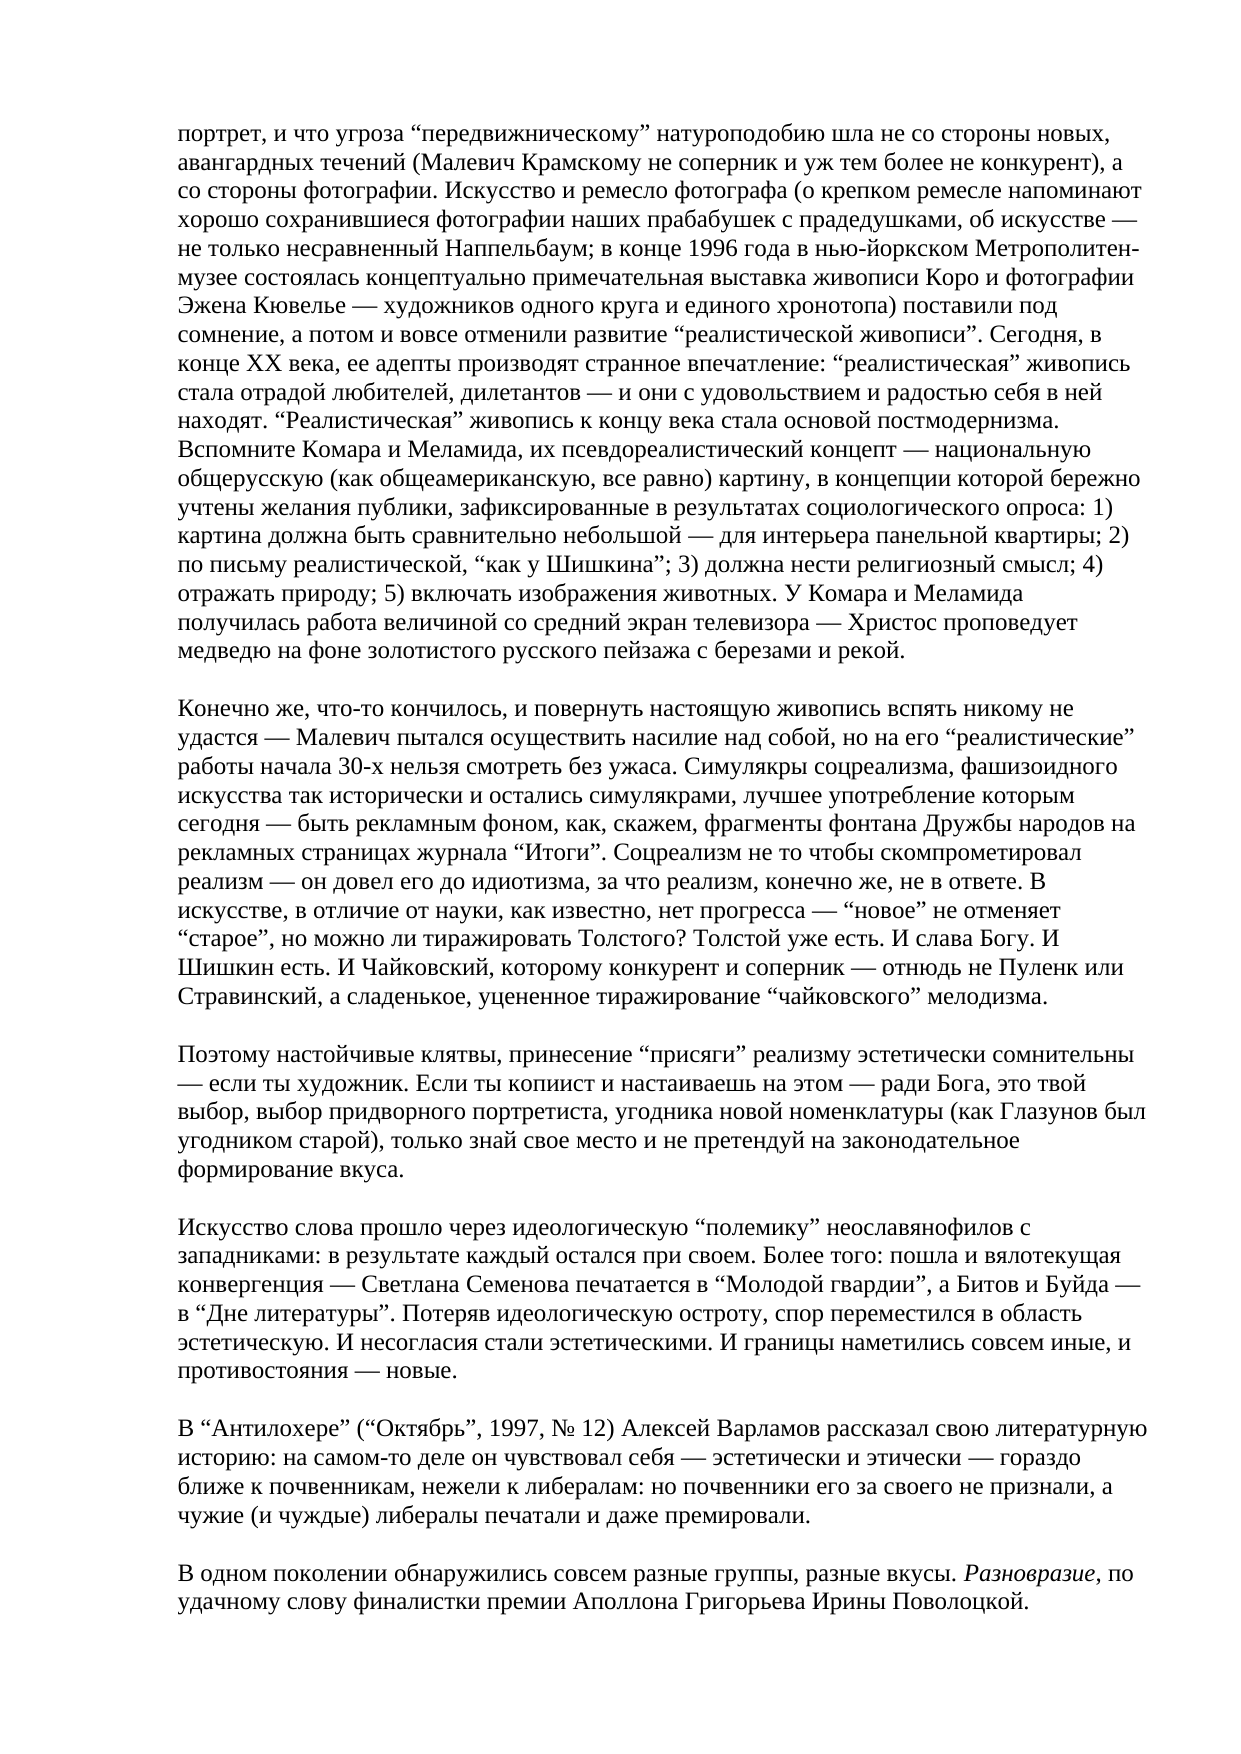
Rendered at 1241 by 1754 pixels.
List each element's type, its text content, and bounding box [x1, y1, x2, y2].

text Конечно же, что-то кончилось, и повернуть настоящую живопись вспять никому не удастся — Малевич пытался осуществить насилие над собой, но на его “реалистические” работы начала 30-х нельзя смотреть без ужаса. Симулякры соцреализма, фашизоидного искусства так исторически и остались симулякрами, лучшее употребление которым сегодня — быть рекламным фоном, как, скажем, фрагменты фонтана Дружбы народов на рекламных страницах журнала “Итоги”. Соцреализм не то чтобы скомпрометировал реализм — он довел его до идиотизма, за что реализм, конечно же, не в ответе. В искусстве, в отличие от науки, как известно, нет прогресса — “новое” не отменяет “старое”, но можно ли тиражировать Толстого? Толстой уже есть. И слава Богу. И Шишкин есть. И Чайковский, которому конкурент и соперник — отнюдь не Пуленк или Стравинский, а сладенькое, уцененное тиражирование “чайковского” мелодизма. [177, 693, 1152, 1010]
text В “Антилохере” (“Октябрь”, 1997, № 12) Алексей Варламов рассказал свою литературную историю: на самом-то деле он чувствовал себя — эстетически и этически — гораздо ближе к почвенникам, нежели к либералам: но почвенники его за своего не признали, а чужие (и чуждые) либералы печатали и даже премировали. [177, 1413, 1152, 1528]
text Искусство слова прошло через идеологическую “полемику” неославянофилов с западниками: в результате каждый остался при своем. Более того: пошла и вялотекущая конвергенция — Светлана Семенова печатается в “Молодой гвардии”, а Битов и Буйда — в “Дне литературы”. Потеряв идеологическую остроту, спор переместился в область эстетическую. И несогласия стали эстетическими. И границы наметились совсем иные, и противостояния — новые. [177, 1212, 1152, 1384]
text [177, 118, 1152, 664]
text Поэтому настойчивые клятвы, принесение “присяги” реализму эстетически сомнительны — если ты художник. Если ты копиист и настаиваешь на этом — ради Бога, это твой выбор, выбор придворного портретиста, угодника новой номенклатуры (как Глазунов был угодником старой), только знай свое место и не претендуй на законодательное формирование вкуса. [177, 1039, 1152, 1183]
text В одном поколении обнаружились совсем разные группы, разные вкусы. Разновразие, по удачному слову финалистки премии Аполлона Григорьева Ирины Поволоцкой. [177, 1558, 1152, 1615]
